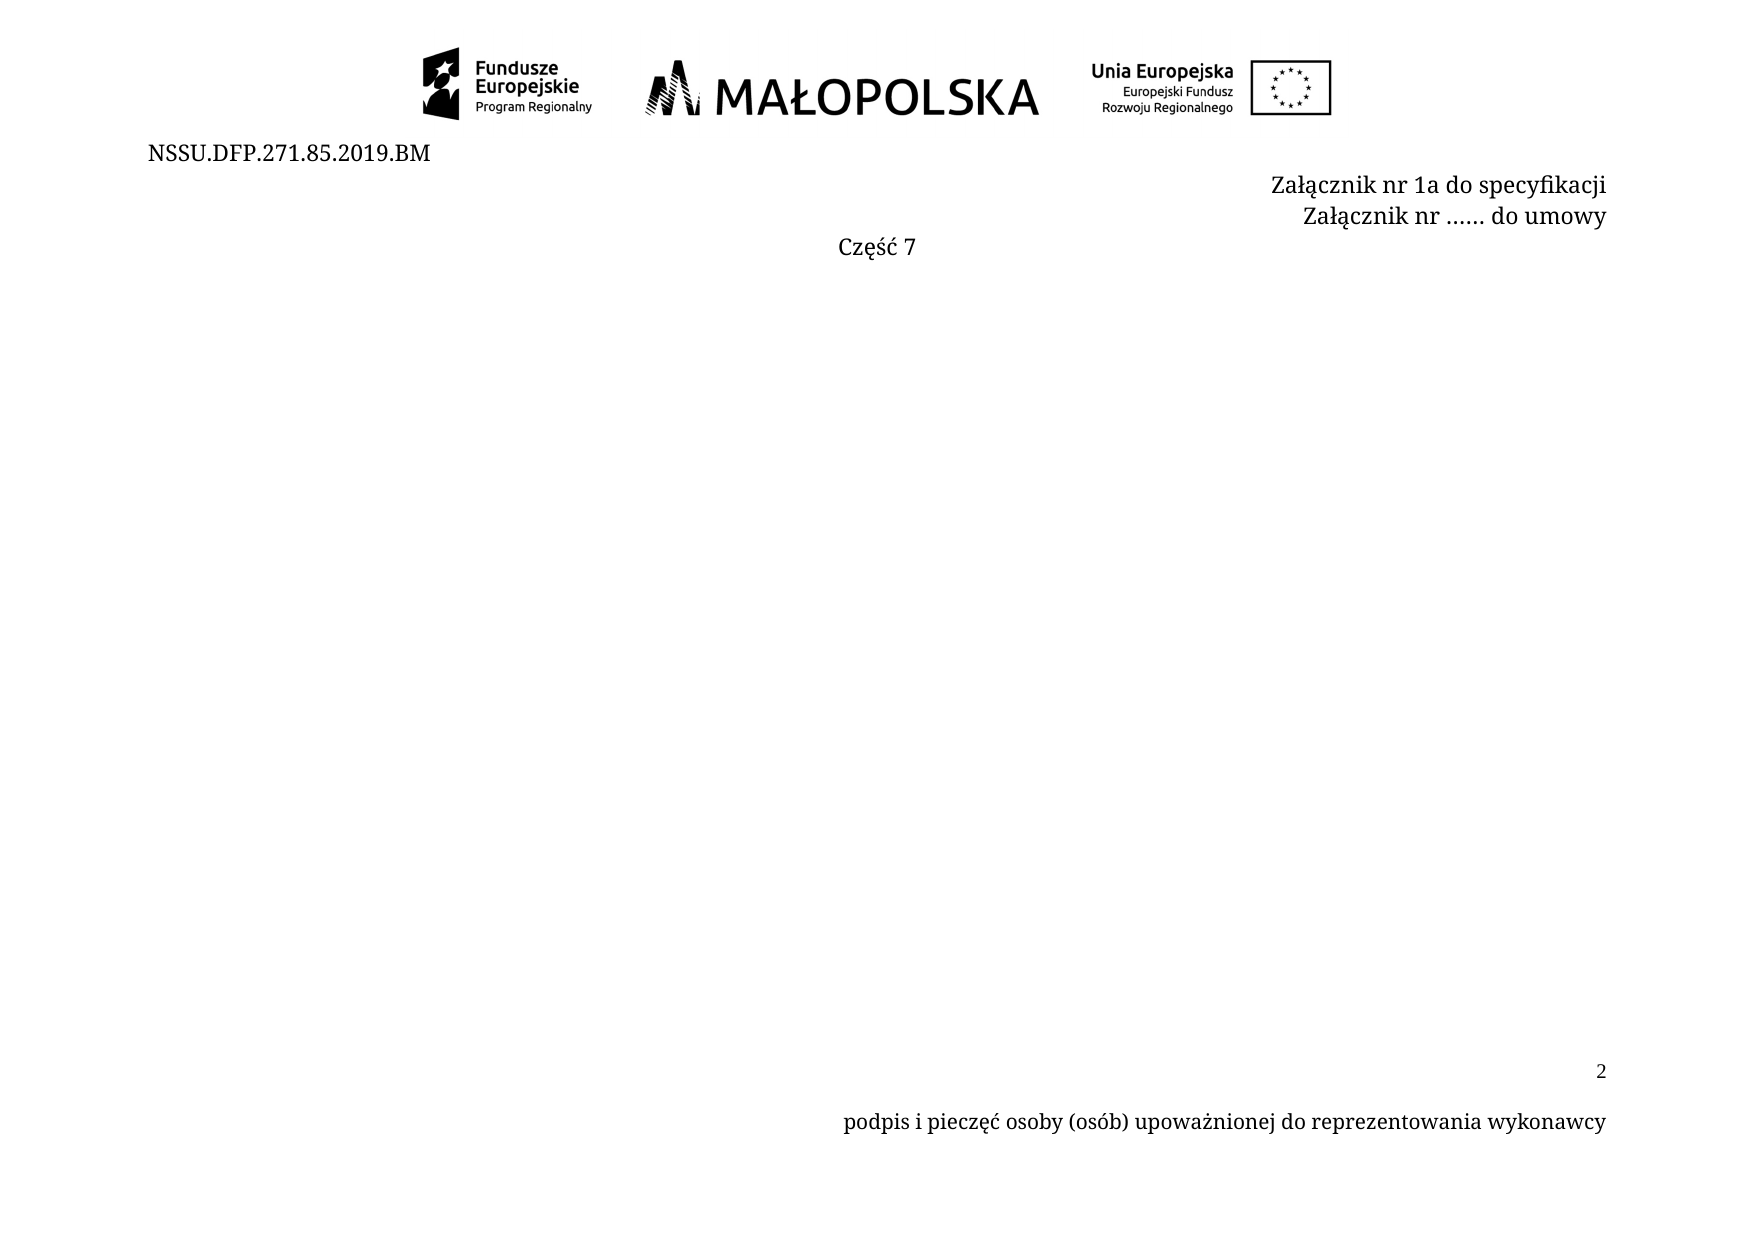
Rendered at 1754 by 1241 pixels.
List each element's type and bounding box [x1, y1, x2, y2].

picture [405, 29, 1349, 138]
